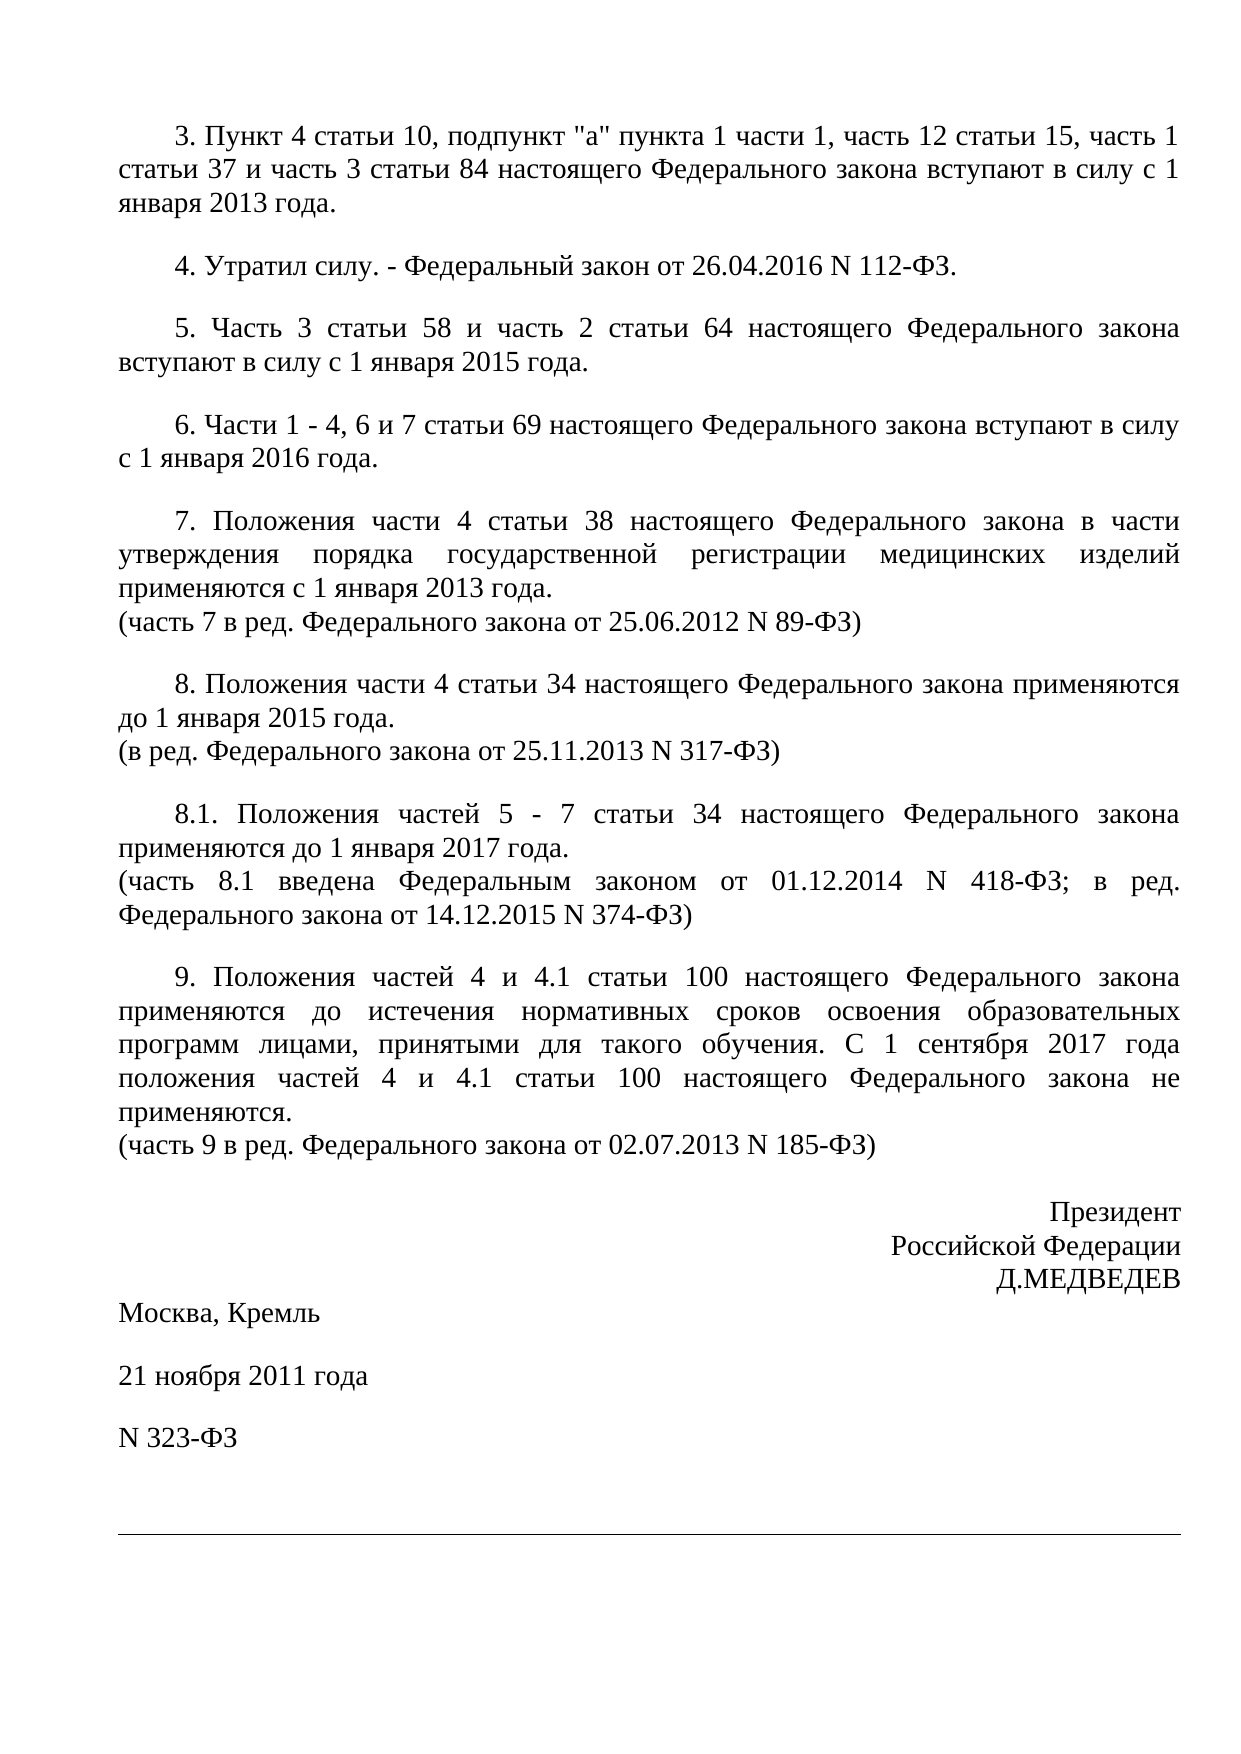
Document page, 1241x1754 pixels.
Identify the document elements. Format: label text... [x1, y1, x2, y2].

text 9. Положения частей 4 и 4.1 статьи 100 настоящего Федерального закона применяются до истечения нормативных сроков освоения образовательных программ лицами, принятыми для такого обучения. С 1 сентября 2017 года положения частей 4 и 4.1 статьи 100 настоящего Федерального закона не применяются. [118, 959, 1181, 1127]
text 21 ноября 2011 года [118, 1358, 1181, 1391]
text 6. Части 1 - 4, 6 и 7 статьи 69 настоящего Федерального закона вступают в силу с 1 января 2016 года. [118, 407, 1181, 474]
text 8. Положения части 4 статьи 34 настоящего Федерального закона применяются до 1 января 2015 года. [118, 666, 1181, 733]
text Российской Федерации [118, 1228, 1181, 1261]
text N 323-ФЗ [118, 1420, 1181, 1454]
text Д.МЕДВЕДЕВ [118, 1261, 1181, 1295]
text (часть 8.1 введена Федеральным законом от 01.12.2014 N 418-ФЗ; в ред. Федерального закона от 14.12.2015 N 374-ФЗ) [118, 863, 1181, 930]
text (часть 7 в ред. Федерального закона от 25.06.2012 N 89-ФЗ) [118, 604, 1181, 637]
text 4. Утратил силу. - Федеральный закон от 26.04.2016 N 112-ФЗ. [118, 248, 1181, 281]
text 8.1. Положения частей 5 - 7 статьи 34 настоящего Федерального закона применяются до 1 января 2017 года. [118, 796, 1181, 863]
text 5. Часть 3 статьи 58 и часть 2 статьи 64 настоящего Федерального закона вступают в силу с 1 января 2015 года. [118, 311, 1181, 378]
text (часть 9 в ред. Федерального закона от 02.07.2013 N 185-ФЗ) [118, 1127, 1181, 1161]
text 7. Положения части 4 статьи 38 настоящего Федерального закона в части утверждения порядка государственной регистрации медицинских изделий применяются с 1 января 2013 года. [118, 503, 1181, 604]
text 3. Пункт 4 статьи 10, подпункт "а" пункта 1 части 1, часть 12 статьи 15, часть 1 статьи 37 и часть 3 статьи 84 настоящего Федерального закона вступают в силу с 1 января 2013 года. [118, 118, 1181, 219]
text Москва, Кремль [118, 1295, 1181, 1328]
text Президент [118, 1194, 1181, 1228]
text (в ред. Федерального закона от 25.11.2013 N 317-ФЗ) [118, 733, 1181, 767]
